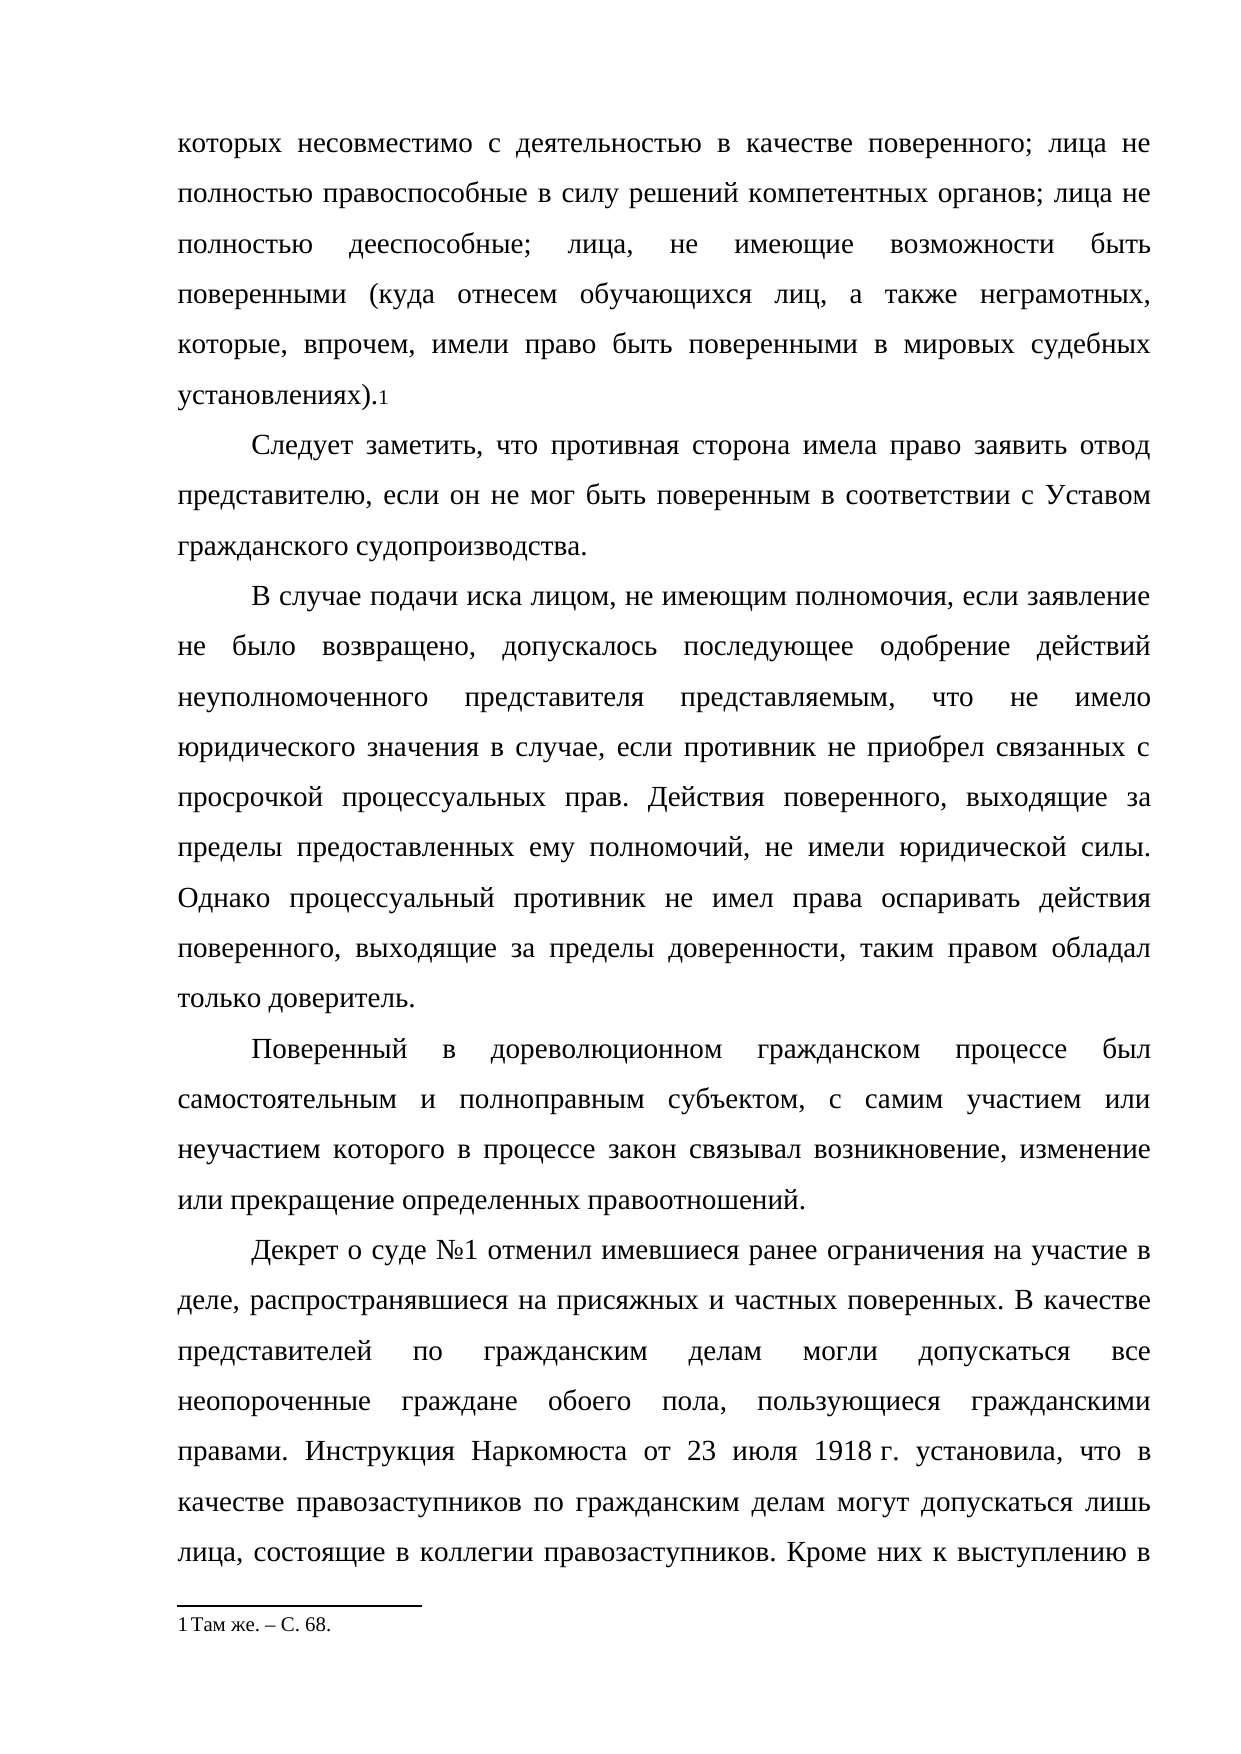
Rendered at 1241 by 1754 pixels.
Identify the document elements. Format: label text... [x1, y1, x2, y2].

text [177, 125, 1152, 410]
text Следует заметить, что противная сторона имела право заявить отвод представителю, если он не мог быть поверенным в соответствии с Уставом гражданского судопроизводства. [177, 427, 1152, 561]
text В случае подачи иска лицом, не имеющим полномочия, если заявление не было возвращено, допускалось последующее одобрение действий неуполномоченного представителя представляемым, что не имело юридического значения в случае, если противник не приобрел связанных с просрочкой процессуальных прав. Действия поверенного, выходящие за пределы предоставленных ему полномочий, не имели юридической силы. Однако процессуальный противник не имел права оспаривать действия поверенного, выходящие за пределы доверенности, таким правом обладал только доверитель. [177, 578, 1152, 1014]
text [177, 1232, 1152, 1567]
text Поверенный в дореволюционном гражданском процессе был самостоятельным и полноправным субъектом, с самим участием или неучастием которого в процессе закон связывал возникновение, изменение или прекращение определенных правоотношений. [177, 1031, 1152, 1215]
